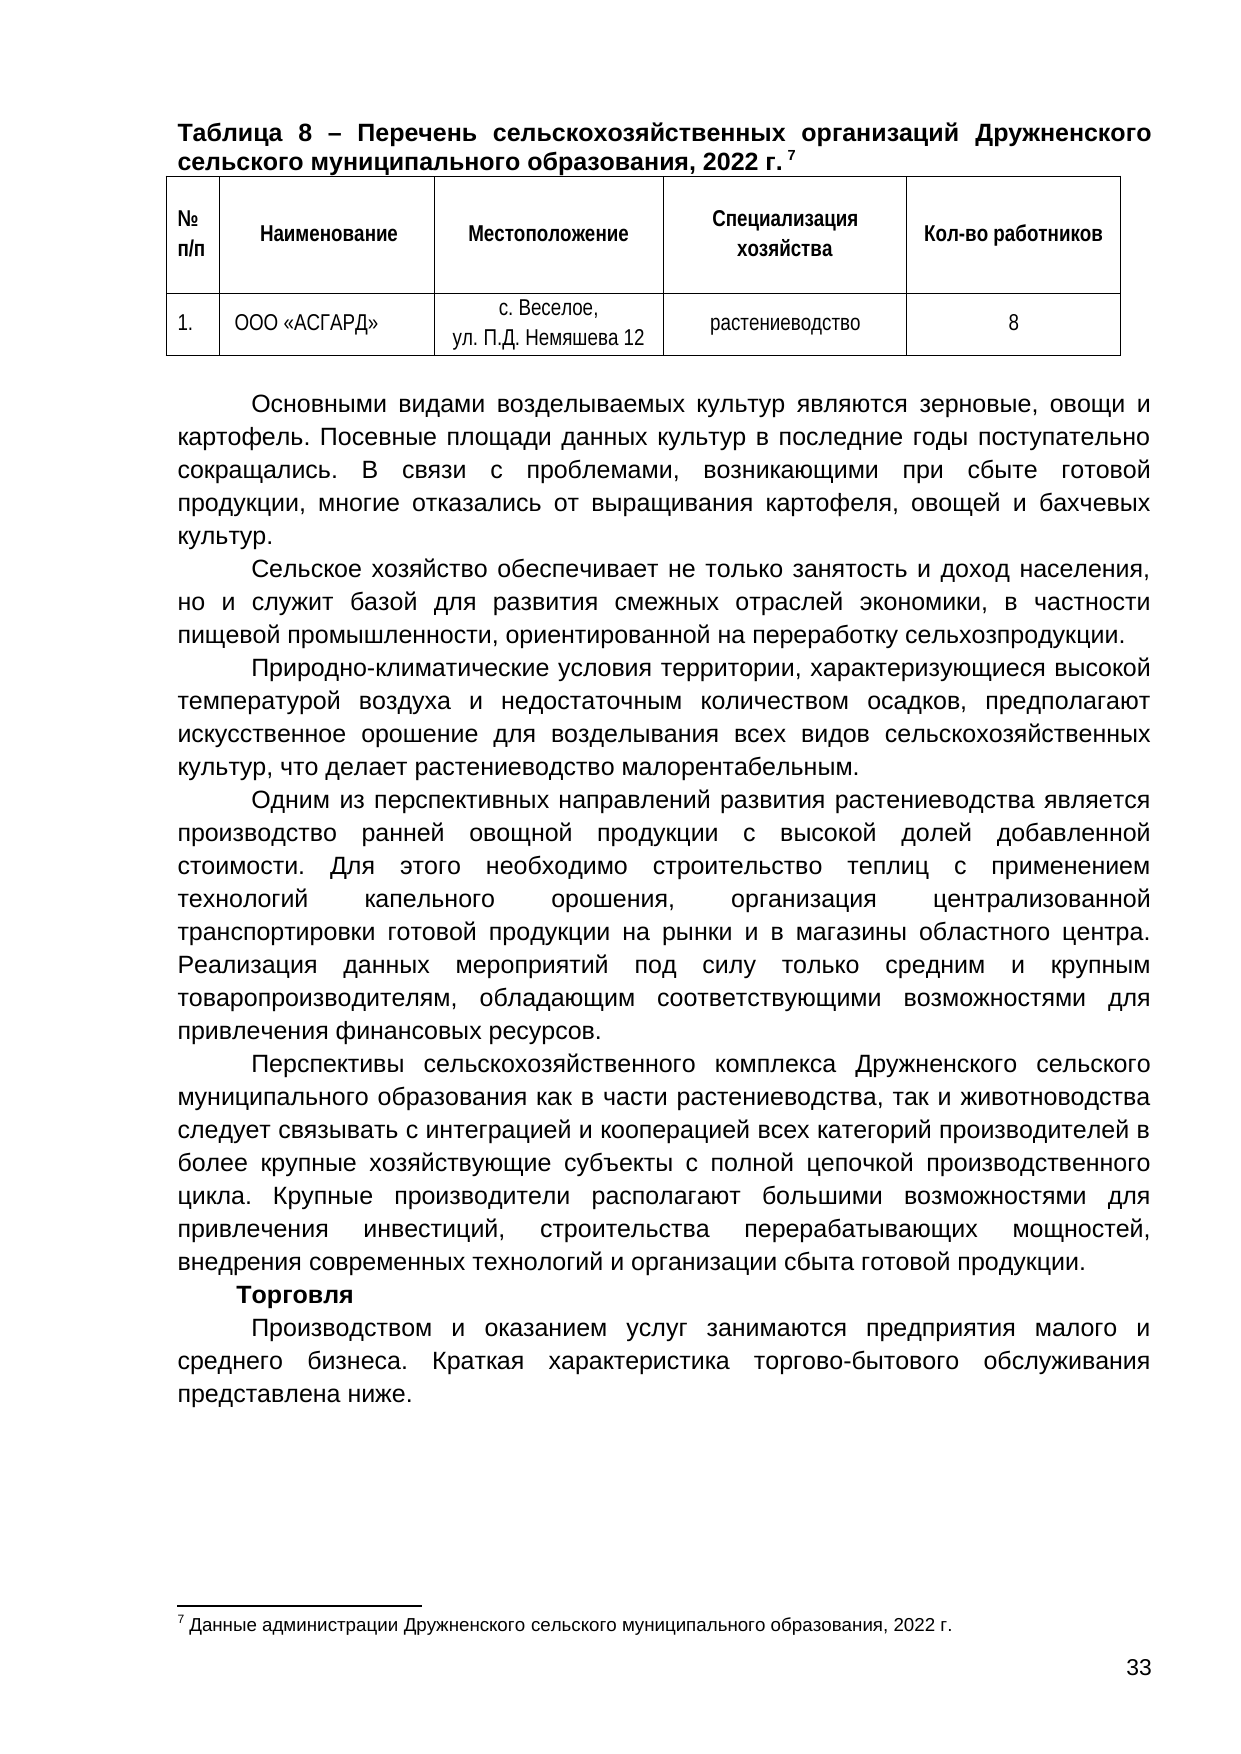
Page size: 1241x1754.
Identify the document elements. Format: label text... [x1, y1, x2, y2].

table_cell растениеводство [664, 294, 906, 354]
text Одним из перспективных направлений развития растениеводства является производство ранней овощной продукции с высокой долей добавленной стоимости. Для этого необходимо строительство теплиц с применением технологий капельного орошения, организация централизованной транспортировки готовой продукции на рынки и в магазины областного центра. Реализация данных мероприятий под силу только средним и крупным товаропроизводителям, обладающим соответствующими возможностями для привлечения финансовых ресурсов. [177, 785, 1152, 1045]
table_cell 8 [907, 294, 1120, 354]
text Торговля [236, 1280, 1152, 1309]
text Основными видами возделываемых культур являются зерновые, овощи и картофель. Посевные площади данных культур в последние годы поступательно сокращались. В связи с проблемами, возникающими при сбыте готовой продукции, многие отказались от выращивания картофеля, овощей и бахчевых культур. [177, 389, 1152, 549]
table_cell ООО «АСГАРД» [220, 294, 434, 354]
text Перспективы сельскохозяйственного комплекса Дружненского сельского муниципального образования как в части растениеводства, так и животноводства следует связывать с интеграцией и кооперацией всех категорий производителей в более крупные хозяйствующие субъекты с полной цепочкой производственного цикла. Крупные производители располагают большими возможностями для привлечения инвестиций, строительства перерабатывающих мощностей, внедрения современных технологий и организации сбыта готовой продукции. [177, 1049, 1152, 1276]
table_header Кол-во работников [907, 177, 1120, 293]
table_cell с. Веселое, ул. П.Д. Немяшева 12 [435, 294, 663, 354]
table_header Местоположение [435, 177, 663, 293]
text Сельское хозяйство обеспечивает не только занятость и доход населения, но и служит базой для развития смежных отраслей экономики, в частности пищевой промышленности, ориентированной на переработку сельхозпродукции. [177, 554, 1152, 648]
table_cell [167, 294, 219, 354]
text Производством и оказанием услуг занимаются предприятия малого и среднего бизнеса. Краткая характеристика торгово-бытового обслуживания представлена ниже. [177, 1313, 1152, 1408]
table_header Специализация хозяйства [664, 177, 906, 293]
text Природно-климатические условия территории, характеризующиеся высокой температурой воздуха и недостаточным количеством осадков, предполагают искусственное орошение для возделывания всех видов сельскохозяйственных культур, что делает растениеводство малорентабельным. [177, 653, 1152, 781]
table_header Наименование [220, 177, 434, 293]
table_header № п/п [167, 177, 219, 293]
